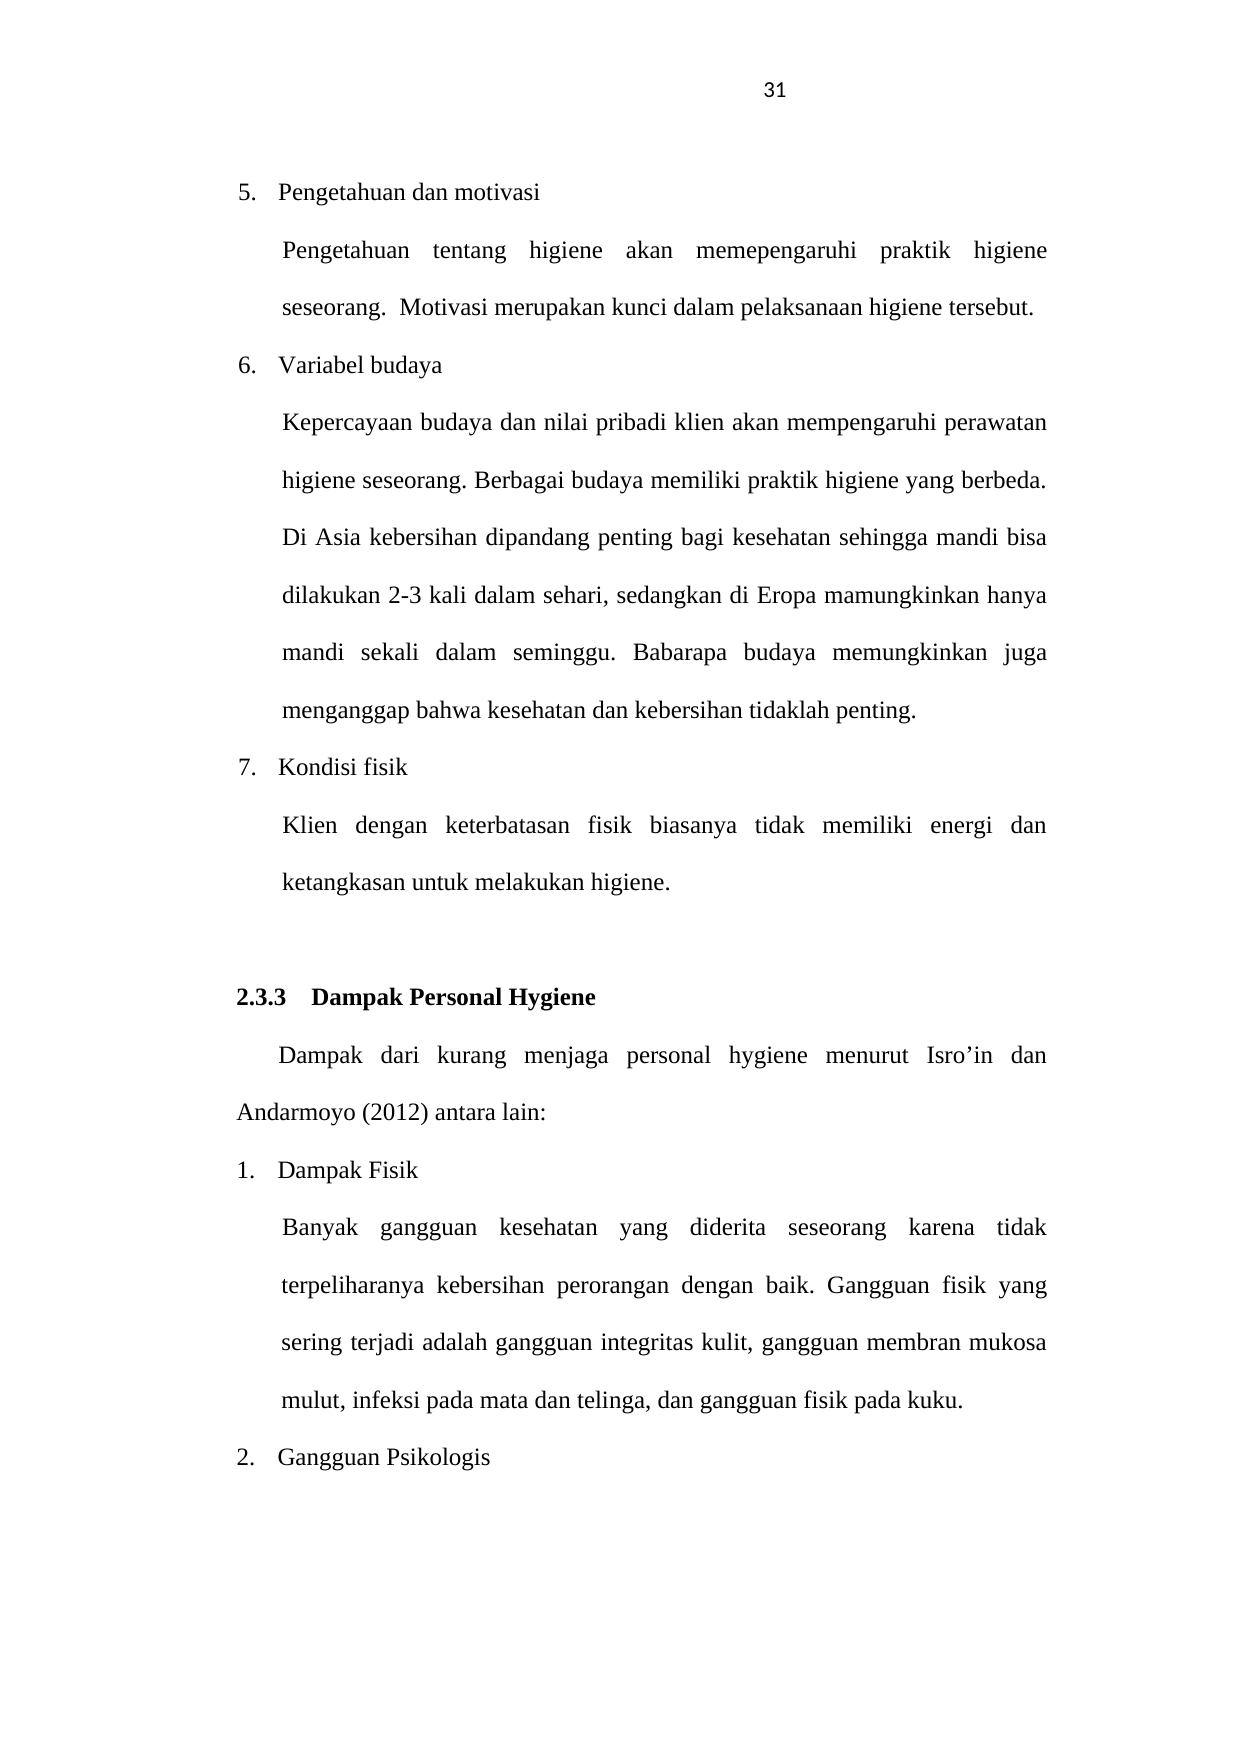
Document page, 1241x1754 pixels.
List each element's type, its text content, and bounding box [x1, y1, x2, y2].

list Pengetahuan tentang higiene akan memepengaruhi praktik higiene seseorang. Motivasi merupakan kunci dalam pelaksanaan higiene tersebut. [282, 235, 1048, 321]
list Klien dengan keterbatasan fisik biasanya tidak memiliki energi dan ketangkasan untuk melakukan higiene. [282, 810, 1048, 896]
list Banyak gangguan kesehatan yang diderita seseorang karena tidak terpeliharanya kebersihan perorangan dengan baik. Gangguan fisik yang sering terjadi adalah gangguan integritas kulit, gangguan membran mukosa mulut, infeksi pada mata dan telinga, dan gangguan fisik pada kuku. [281, 1212, 1048, 1413]
list Kondisi fisik [238, 752, 1048, 781]
list Pengetahuan dan motivasi [238, 177, 1048, 206]
text 2.3.3 Dampak Personal Hygiene [236, 982, 1048, 1011]
list Dampak Fisik [236, 1155, 1048, 1183]
text Dampak dari kurang menjaga personal hygiene menurut Isro’in dan Andarmoyo (2012) antara lain: [236, 1040, 1048, 1126]
list Kepercayaan budaya dan nilai pribadi klien akan mempengaruhi perawatan higiene seseorang. Berbagai budaya memiliki praktik higiene yang berbeda. Di Asia kebersihan dipandang penting bagi kesehatan sehingga mandi bisa dilakukan 2-3 kali dalam sehari, sedangkan di Eropa mamungkinkan hanya mandi sekali dalam seminggu. Babarapa budaya memungkinkan juga menganggap bahwa kesehatan dan kebersihan tidaklah penting. [282, 407, 1048, 723]
list Gangguan Psikologis [236, 1442, 1048, 1471]
list Variabel budaya [238, 350, 1048, 378]
